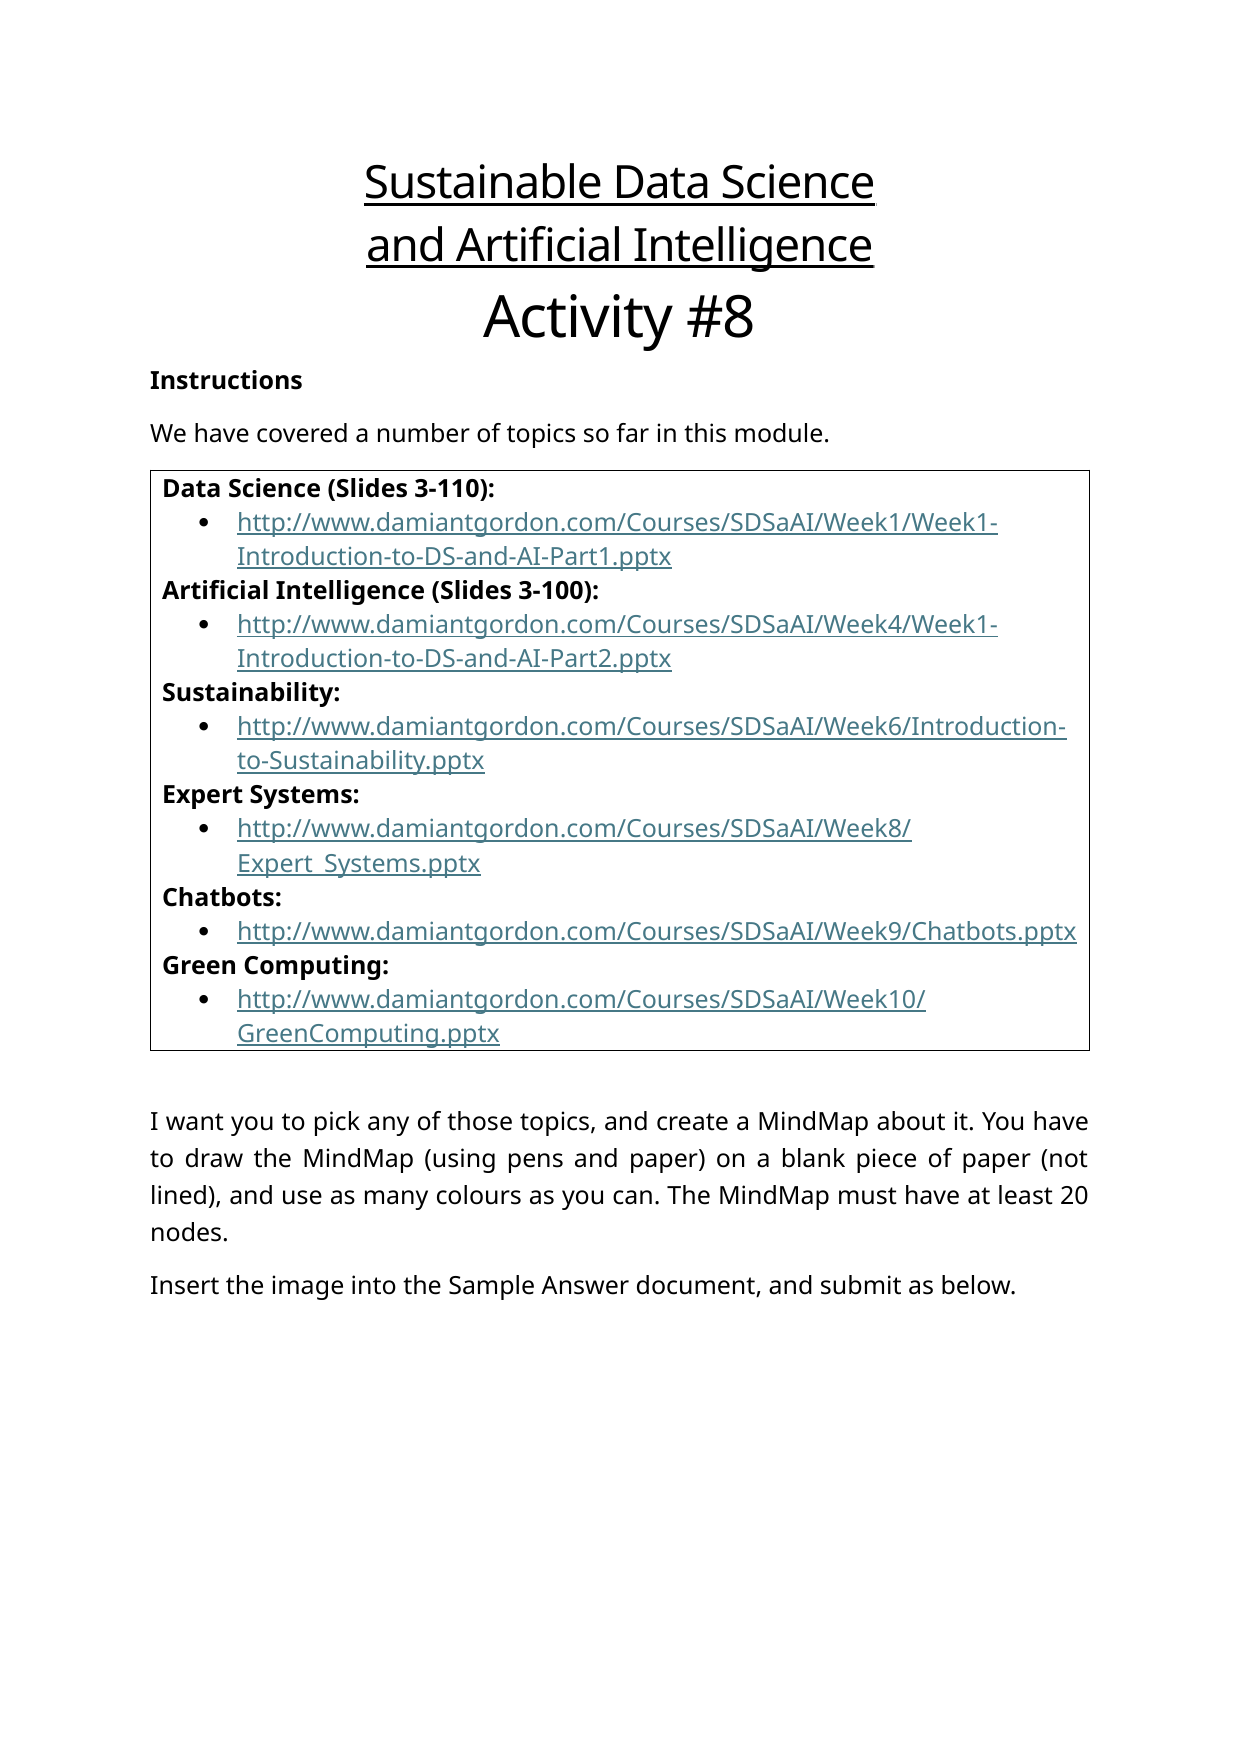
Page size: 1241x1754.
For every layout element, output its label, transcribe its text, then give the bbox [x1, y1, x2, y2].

title and Artificial Intelligence [150, 212, 1090, 275]
text We have covered a number of topics so far in this module. [150, 416, 1090, 450]
text I want you to pick any of those topics, and create a MindMap about it. You have to draw the MindMap (using pens and paper) on a blank piece of paper (not lined), and use as many colours as you can. The MindMap must have at least 20 nodes. [150, 1104, 1090, 1248]
table_header Data Science (Slides 3-110): http://www.damiantgordon.com/Courses/SDSaAI/Week1/Week1-Introduction-to-DS-and-AI-Part1.pptx Artificial Intelligence (Slides 3-100): http://www.damiantgordon.com/Courses/SDSaAI/Week4/Week1-Introduction-to-DS-and-AI-Part2.pptx Sustainability: http://www.damiantgordon.com/Courses/SDSaAI/Week6/Introduction-to-Sustainability.pptx Expert Systems: http://www.damiantgordon.com/Courses/SDSaAI/Week8/Expert_Systems.pptx Chatbots: http://www.damiantgordon.com/Courses/SDSaAI/Week9/Chatbots.pptx Green Computing: http://www.damiantgordon.com/Courses/SDSaAI/Week10/GreenComputing.pptx [151, 471, 1089, 1049]
title Sustainable Data Science [150, 150, 1090, 212]
text Insert the image into the Sample Answer document, and submit as below. [150, 1268, 1090, 1302]
title Activity #8 [150, 275, 1090, 354]
text Instructions [150, 363, 1090, 397]
